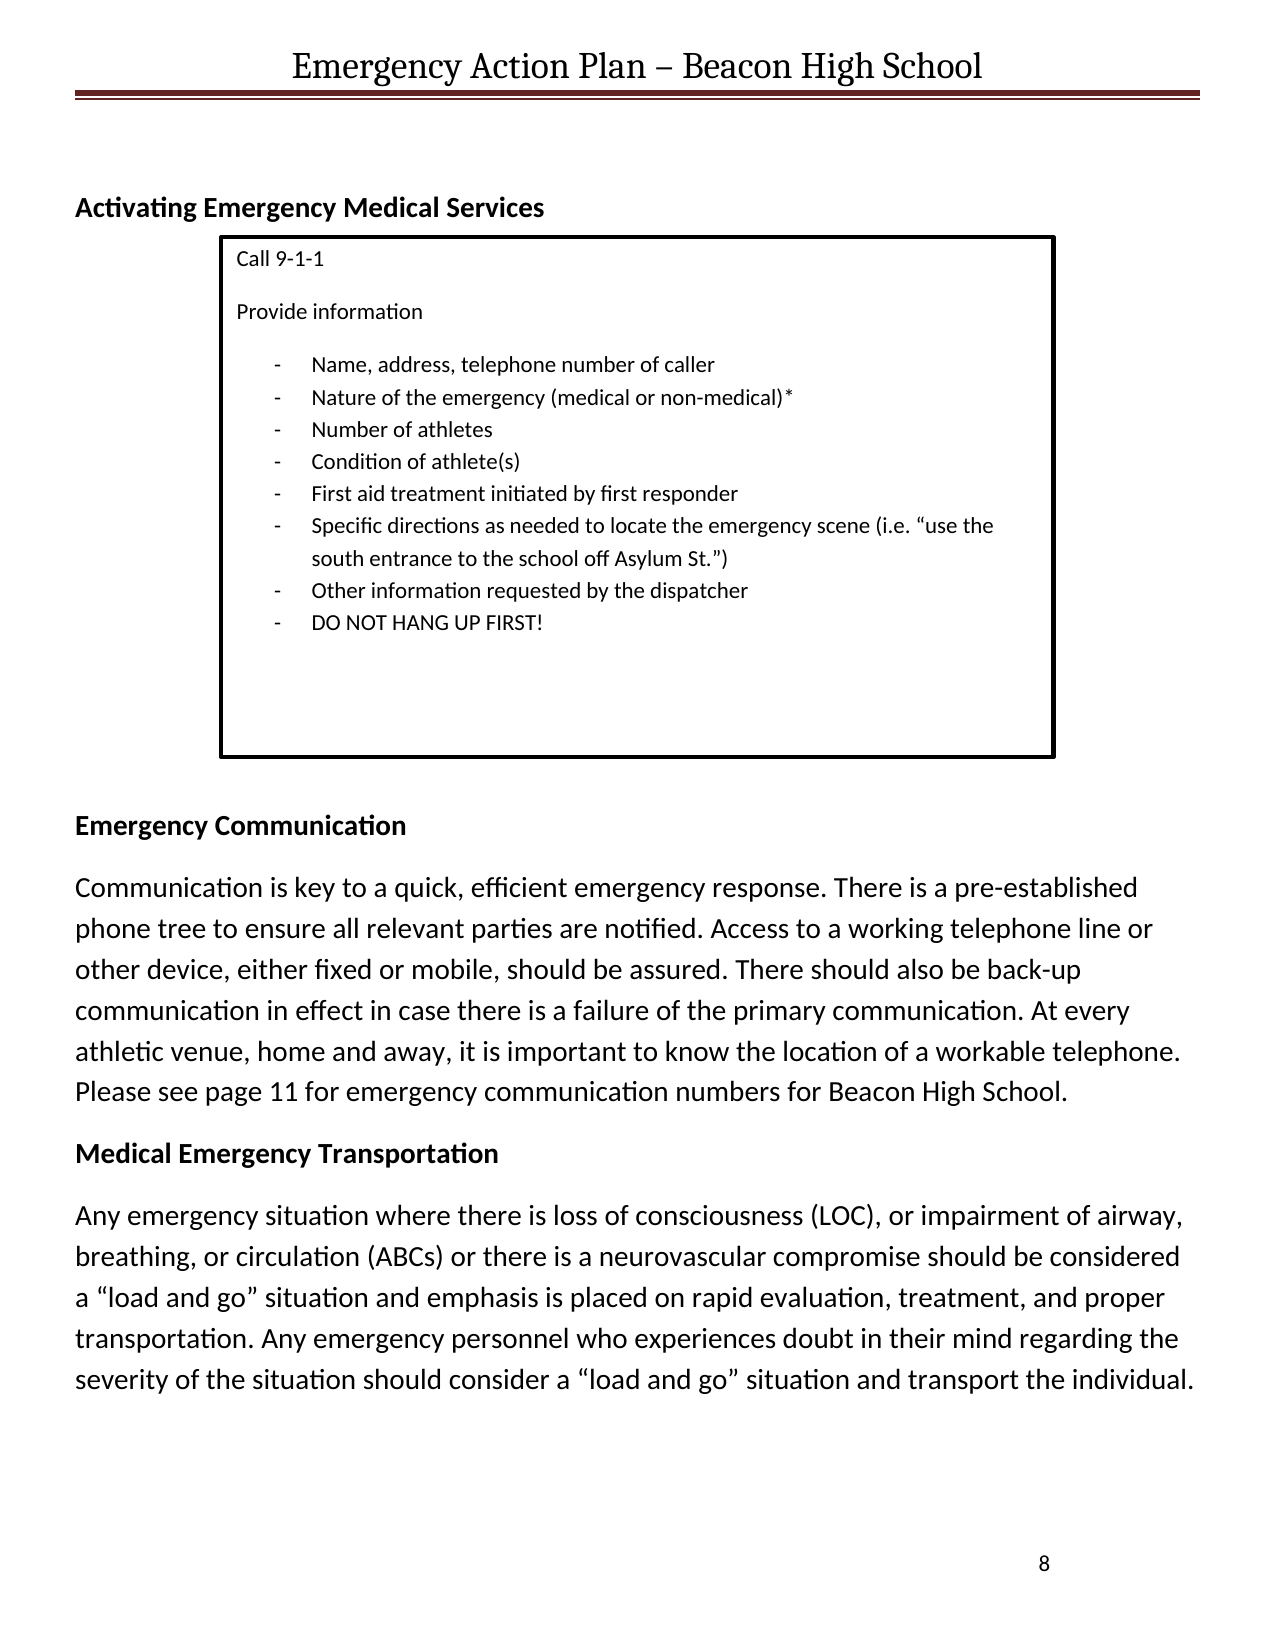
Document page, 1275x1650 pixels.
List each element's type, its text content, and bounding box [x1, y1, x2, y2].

text Emergency Communication [75, 807, 1200, 843]
text Any emergency situation where there is loss of consciousness (LOC), or impairment of airway, breathing, or circulation (ABCs) or there is a neurovascular compromise should be considered a “load and go” situation and emphasis is placed on rapid evaluation, treatment, and proper transportation. Any emergency personnel who experiences doubt in their mind regarding the severity of the situation should consider a “load and go” situation and transport the individual. [75, 1197, 1200, 1396]
text Medical Emergency Transportation [75, 1135, 1200, 1171]
text Communication is key to a quick, efficient emergency response. There is a pre-established phone tree to ensure all relevant parties are notified. Access to a working telephone line or other device, either fixed or mobile, should be assured. There should also be back-up communication in effect in case there is a failure of the primary communication. At every athletic venue, home and away, it is important to know the location of a workable telephone. Please see page 11 for emergency communication numbers for Beacon High School. [75, 869, 1200, 1109]
list Activating Emergency Medical Services [75, 189, 1200, 225]
